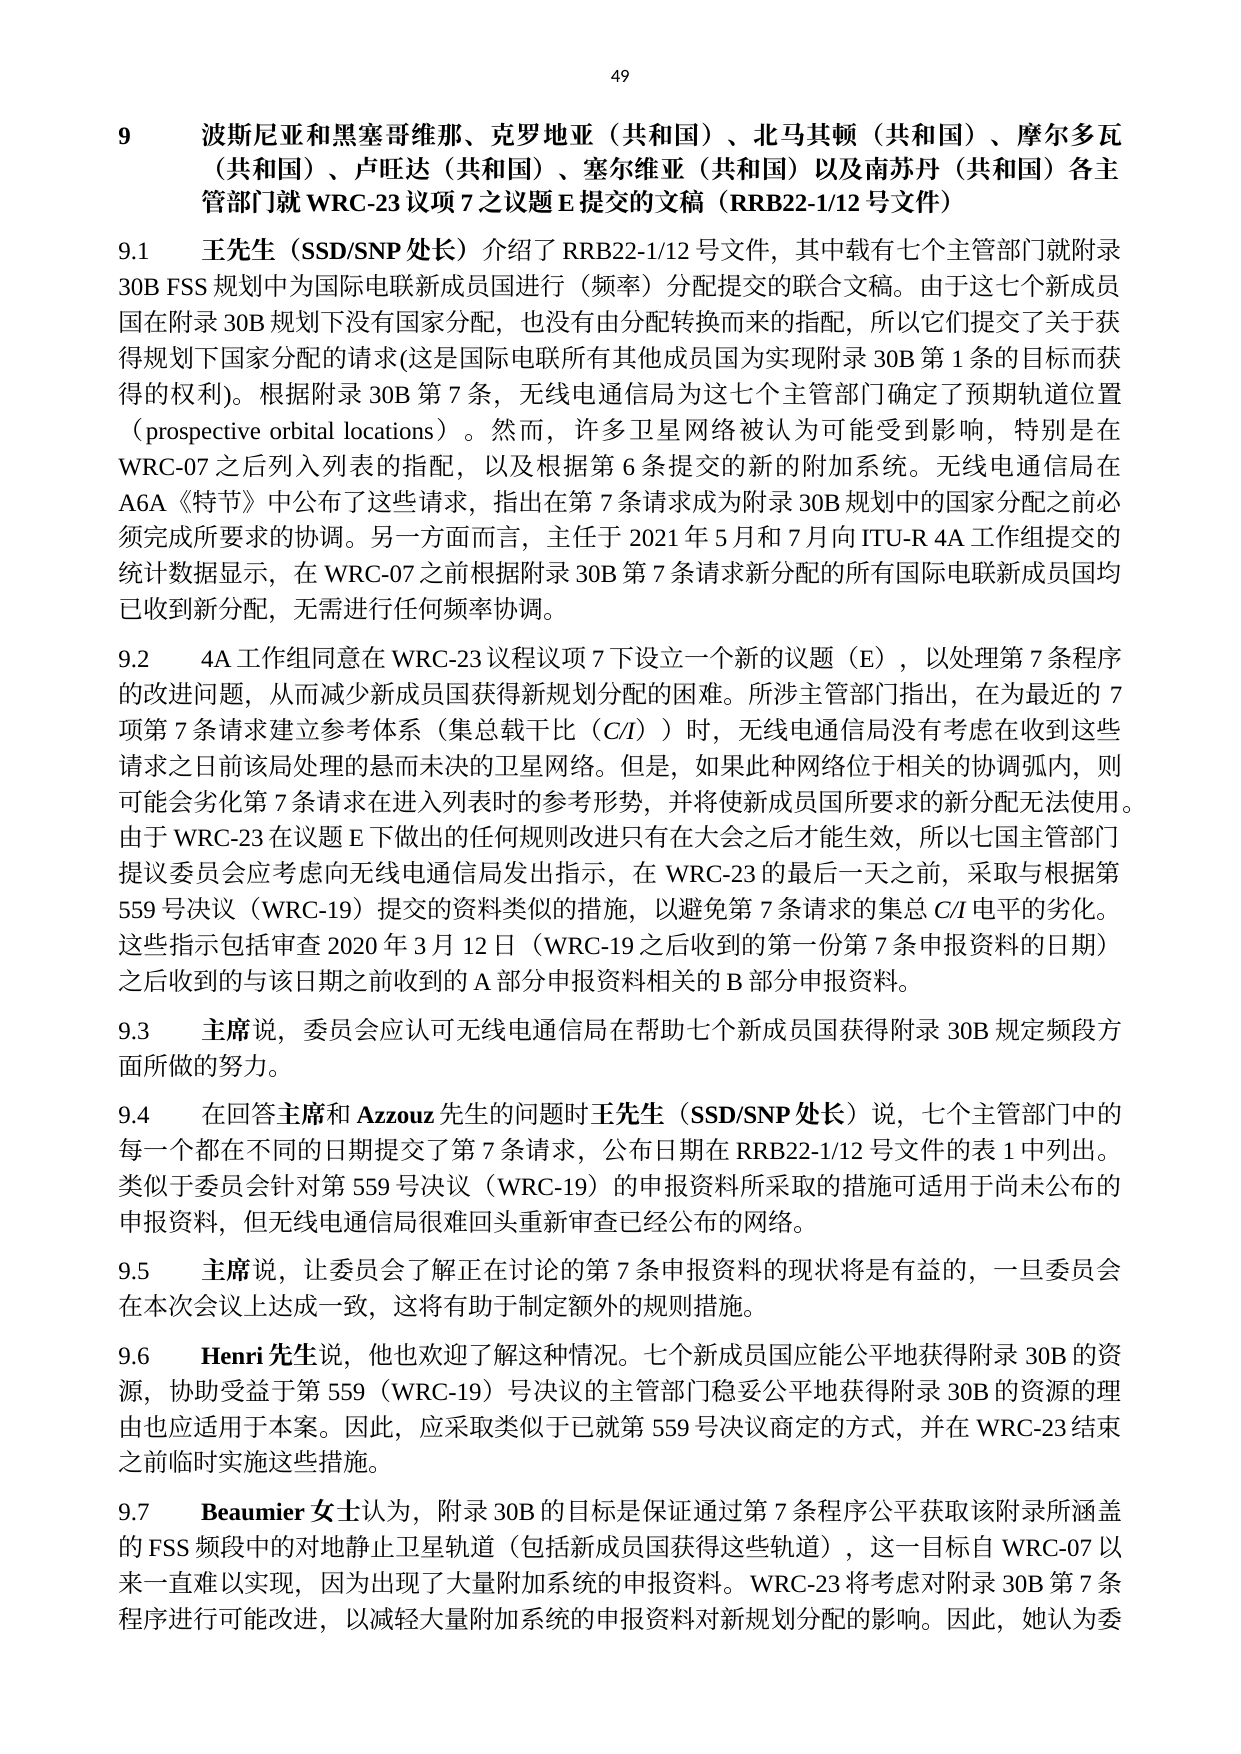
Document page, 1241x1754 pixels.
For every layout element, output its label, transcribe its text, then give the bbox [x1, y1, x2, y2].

subtitle 9 波斯尼亚和黑塞哥维那、克罗地亚（共和国）、北马其顿（共和国）、摩尔多瓦（共和国）、卢旺达（共和国）、塞尔维亚（共和国）以及南苏丹（共和国）各主管部门就WRC-23议项7之议题E提交的文稿（RRB22-1/12号文件） [118, 118, 1122, 218]
text 9.1 王先生（SSD/SNP处长）介绍了RRB22-1/12号文件，其中载有七个主管部门就附录30B FSS规划中为国际电联新成员国进行（频率）分配提交的联合文稿。由于这七个新成员国在附录30B规划下没有国家分配，也没有由分配转换而来的指配，所以它们提交了关于获得规划下国家分配的请求(这是国际电联所有其他成员国为实现附录30B第1条的目标而获得的权利)。根据附录30B第7条，无线电通信局为这七个主管部门确定了预期轨道位置（prospective orbital locations）。然而，许多卫星网络被认为可能受到影响，特别是在WRC-07之后列入列表的指配，以及根据第6条提交的新的附加系统。无线电通信局在A6A《特节》中公布了这些请求，指出在第7条请求成为附录30B规划中的国家分配之前必须完成所要求的协调。另一方面而言，主任于2021年5月和7月向ITU-R 4A工作组提交的统计数据显示，在WRC-07之前根据附录30B第7条请求新分配的所有国际电联新成员国均已收到新分配，无需进行任何频率协调。 [118, 231, 1122, 626]
text 9.3 主席说，委员会应认可无线电通信局在帮助七个新成员国获得附录30B规定频段方面所做的努力。 [118, 1010, 1122, 1082]
text 9.5 主席说，让委员会了解正在讨论的第7条申报资料的现状将是有益的，一旦委员会在本次会议上达成一致，这将有助于制定额外的规则措施。 [118, 1251, 1122, 1323]
text 9.6 Henri先生说，他也欢迎了解这种情况。七个新成员国应能公平地获得附录30B的资源，协助受益于第559（WRC-19）号决议的主管部门稳妥公平地获得附录30B的资源的理由也应适用于本案。因此，应采取类似于已就第559号决议商定的方式，并在WRC-23结束之前临时实施这些措施。 [118, 1335, 1122, 1479]
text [118, 1492, 1122, 1635]
text 9.4 在回答主席和Azzouz先生的问题时王先生（SSD/SNP处长）说，七个主管部门中的每一个都在不同的日期提交了第7条请求，公布日期在RRB22-1/12号文件的表1中列出。类似于委员会针对第559号决议（WRC-19）的申报资料所采取的措施可适用于尚未公布的申报资料，但无线电通信局很难回头重新审查已经公布的网络。 [118, 1095, 1122, 1238]
text 9.2 4A工作组同意在WRC-23议程议项7下设立一个新的议题（E），以处理第7条程序的改进问题，从而减少新成员国获得新规划分配的困难。所涉主管部门指出，在为最近的7项第7条请求建立参考体系（集总载干比（C/I））时，无线电通信局没有考虑在收到这些请求之日前该局处理的悬而未决的卫星网络。但是，如果此种网络位于相关的协调弧内，则可能会劣化第7条请求在进入列表时的参考形势，并将使新成员国所要求的新分配无法使用。由于WRC-23在议题E下做出的任何规则改进只有在大会之后才能生效，所以七国主管部门提议委员会应考虑向无线电通信局发出指示，在WRC-23的最后一天之前，采取与根据第559号决议（WRC-19）提交的资料类似的措施，以避免第7条请求的集总C/I电平的劣化。这些指示包括审查2020年3月12日（WRC-19之后收到的第一份第7条申报资料的日期）之后收到的与该日期之前收到的A部分申报资料相关的B部分申报资料。 [118, 638, 1122, 998]
